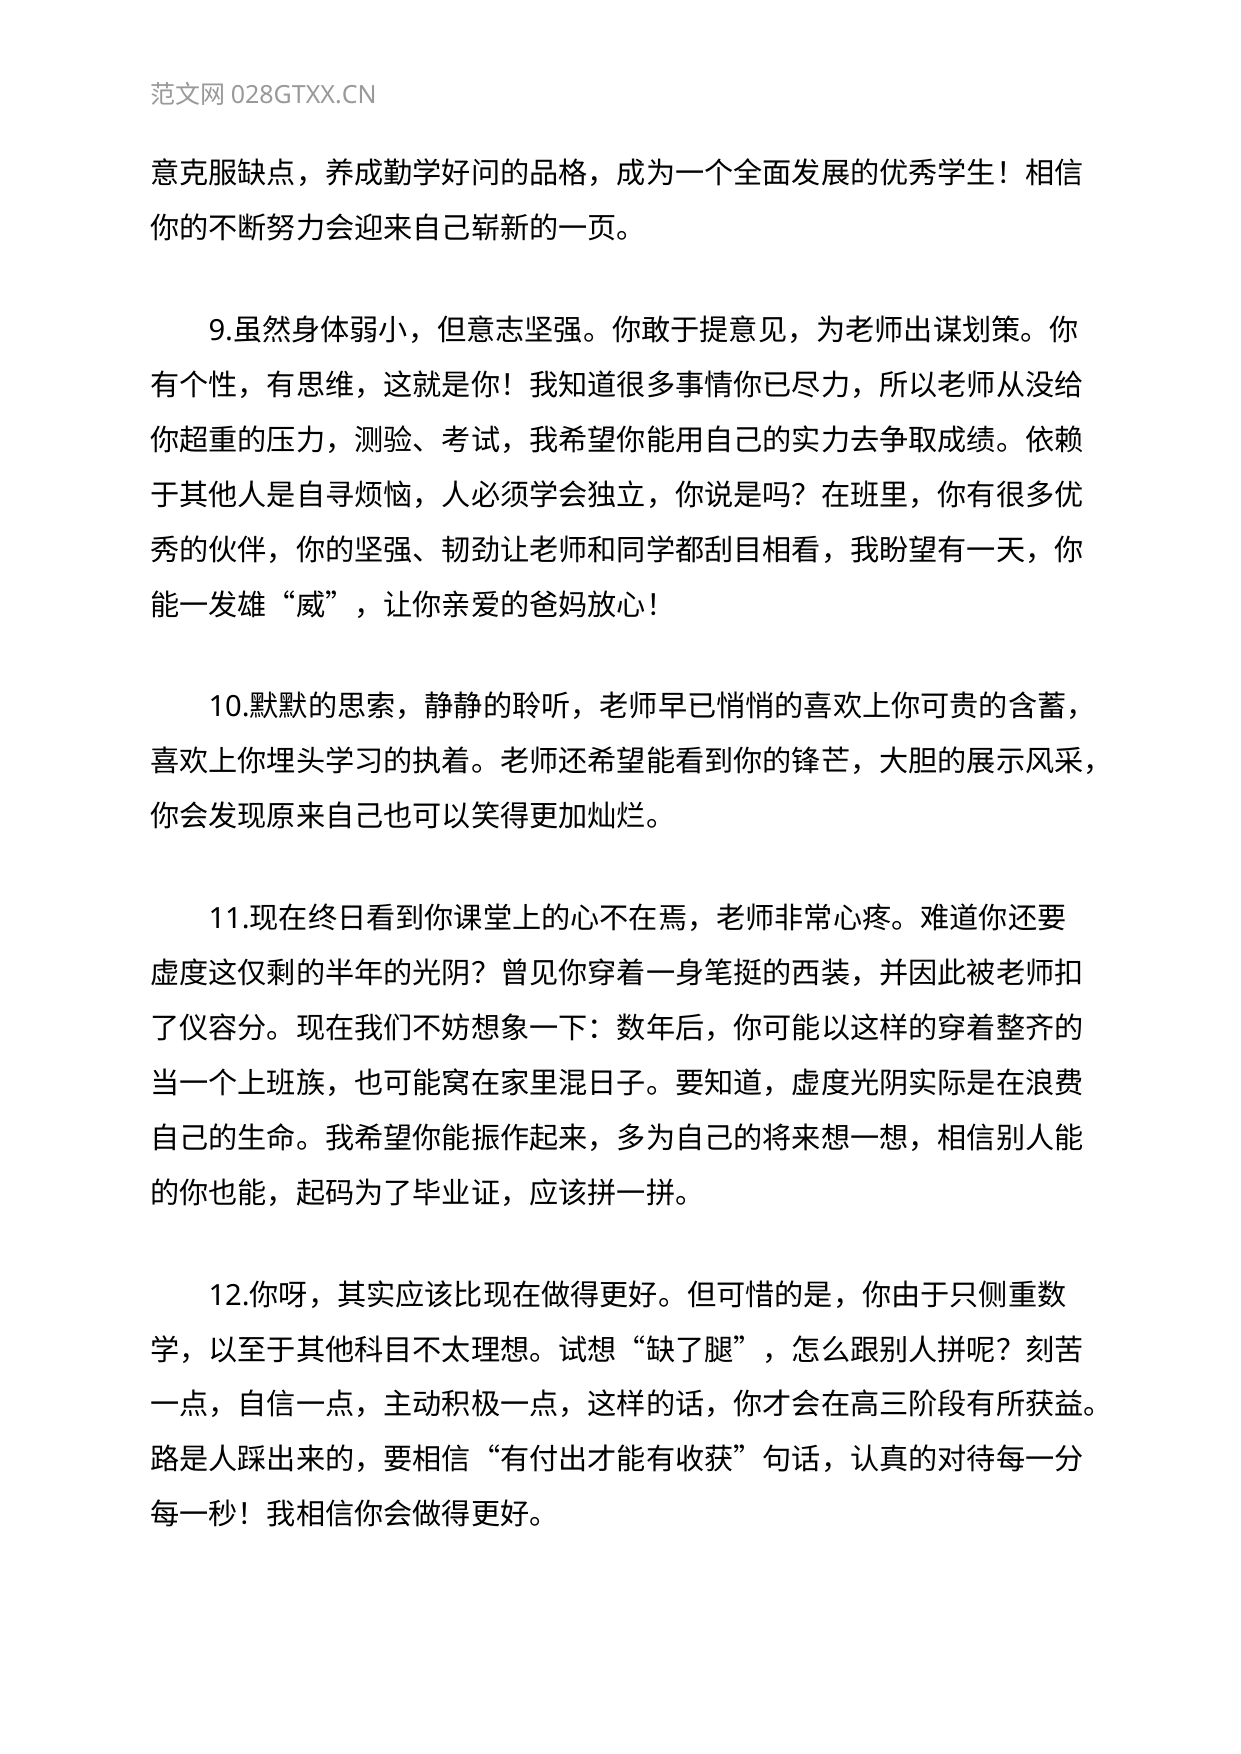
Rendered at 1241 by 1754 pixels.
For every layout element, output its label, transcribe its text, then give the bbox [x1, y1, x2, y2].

text 11.现在终日看到你课堂上的心不在焉，老师非常心疼。难道你还要虚度这仅剩的半年的光阴？曾见你穿着一身笔挺的西装，并因此被老师扣了仪容分。现在我们不妨想象一下：数年后，你可能以这样的穿着整齐的当一个上班族，也可能窝在家里混日子。要知道，虚度光阴实际是在浪费自己的生命。我希望你能振作起来，多为自己的将来想一想，相信别人能的你也能，起码为了毕业证，应该拼一拼。 [150, 895, 1090, 1212]
text 9.虽然身体弱小，但意志坚强。你敢于提意见，为老师出谋划策。你有个性，有思维，这就是你！我知道很多事情你已尽力，所以老师从没给你超重的压力，测验、考试，我希望你能用自己的实力去争取成绩。依赖于其他人是自寻烦恼，人必须学会独立，你说是吗？在班里，你有很多优秀的伙伴，你的坚强、韧劲让老师和同学都刮目相看，我盼望有一天，你能一发雄“威”，让你亲爱的爸妈放心！ [150, 307, 1090, 623]
text 10.默默的思索，静静的聆听，老师早已悄悄的喜欢上你可贵的含蓄，喜欢上你埋头学习的执着。老师还希望能看到你的锋芒，大胆的展示风采，你会发现原来自己也可以笑得更加灿烂。 [150, 683, 1090, 835]
text 12.你呀，其实应该比现在做得更好。但可惜的是，你由于只侧重数学，以至于其他科目不太理想。试想“缺了腿”，怎么跟别人拼呢？刻苦一点，自信一点，主动积极一点，这样的话，你才会在高三阶段有所获益。路是人踩出来的，要相信“有付出才能有收获”句话，认真的对待每一分每一秒！我相信你会做得更好。 [150, 1271, 1090, 1533]
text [150, 150, 1090, 247]
